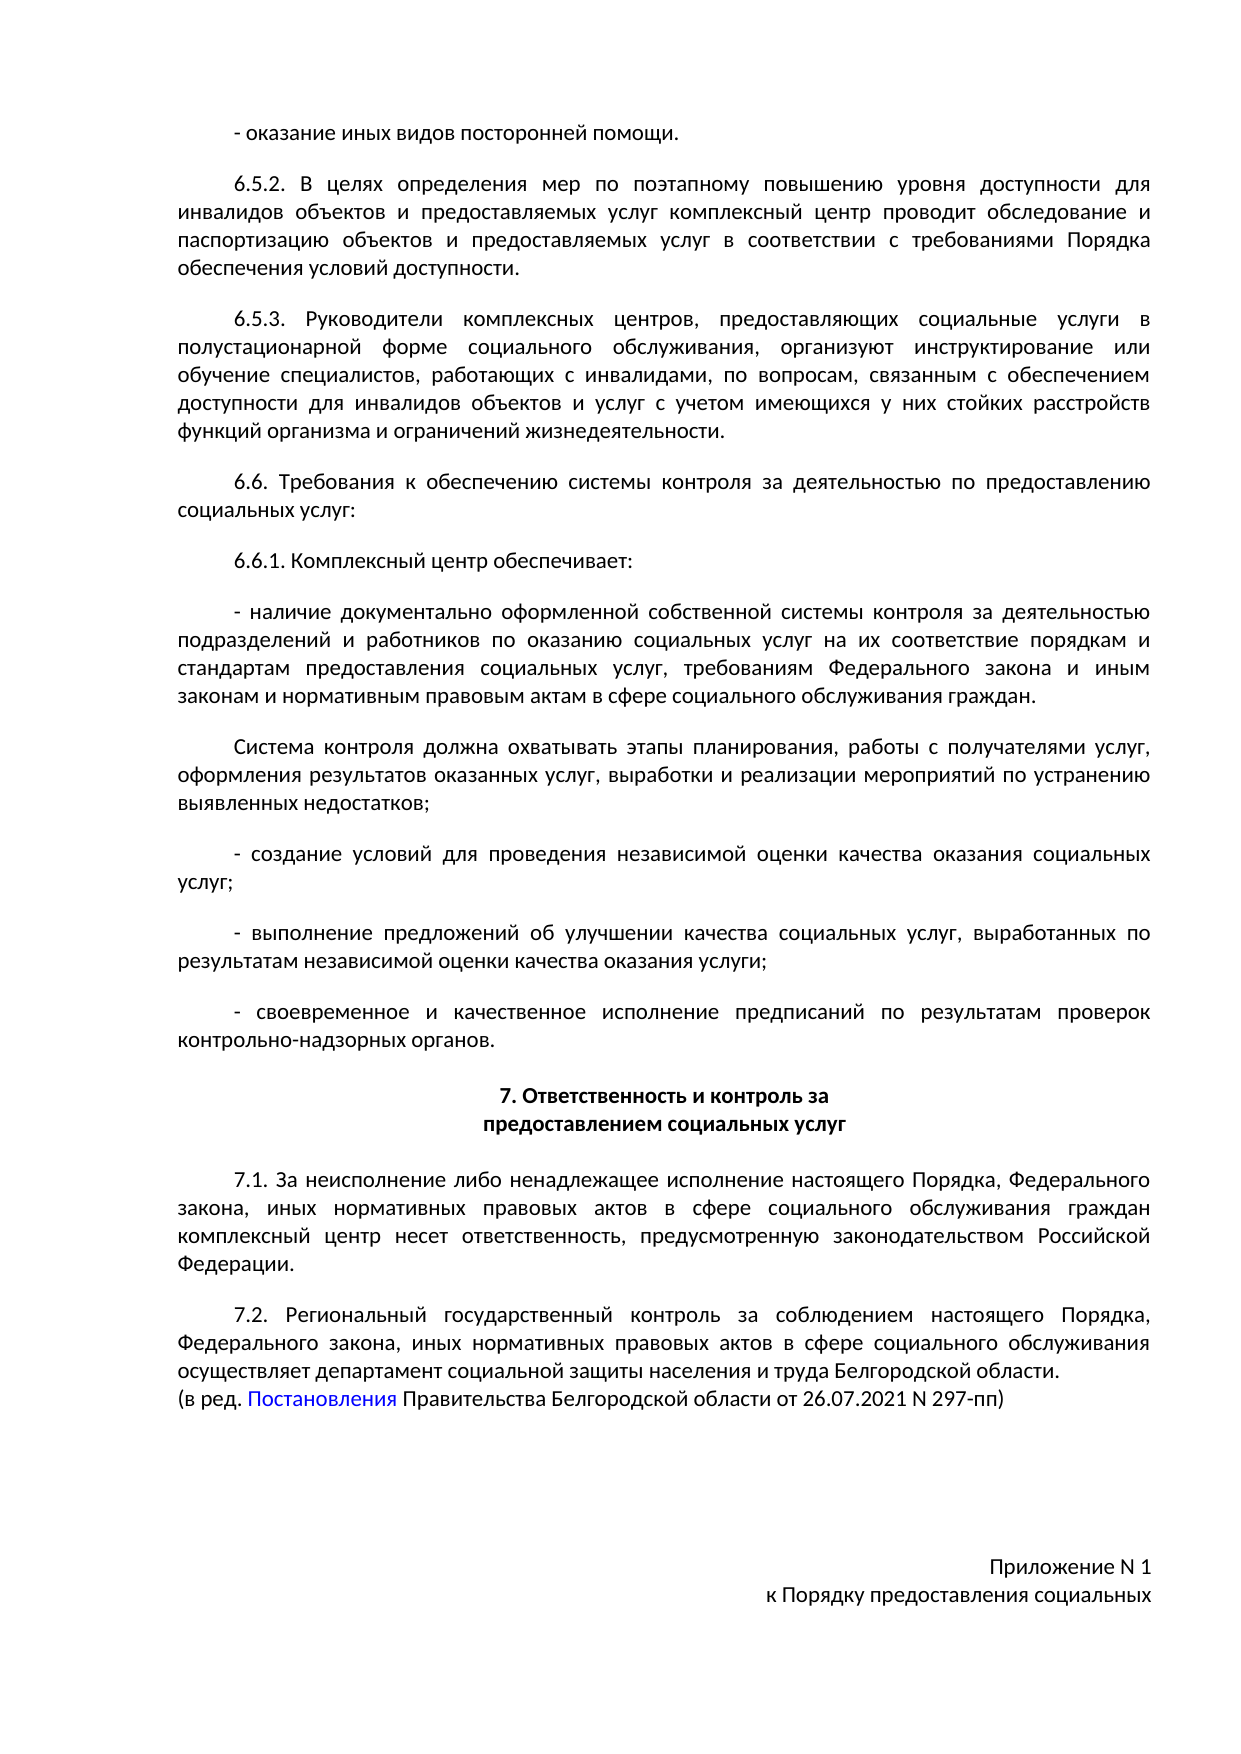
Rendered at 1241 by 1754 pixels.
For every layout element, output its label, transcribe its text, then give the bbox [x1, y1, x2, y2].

title предоставлением социальных услуг [177, 1109, 1152, 1137]
text 6.5.3. Руководители комплексных центров, предоставляющих социальные услуги в полустационарной форме социального обслуживания, организуют инструктирование или обучение специалистов, работающих с инвалидами, по вопросам, связанным с обеспечением доступности для инвалидов объектов и услуг с учетом имеющихся у них стойких расстройств функций организма и ограничений жизнедеятельности. [177, 304, 1152, 444]
text 7.1. За неисполнение либо ненадлежащее исполнение настоящего Порядка, Федерального закона, иных нормативных правовых актов в сфере социального обслуживания граждан комплексный центр несет ответственность, предусмотренную законодательством Российской Федерации. [177, 1165, 1152, 1277]
text - выполнение предложений об улучшении качества социальных услуг, выработанных по результатам независимой оценки качества оказания услуги; [177, 918, 1152, 974]
text 6.6. Требования к обеспечению системы контроля за деятельностью по предоставлению социальных услуг: [177, 467, 1152, 523]
text (в ред. Постановления Правительства Белгородской области от 26.07.2021 N 297-пп) [177, 1384, 1152, 1412]
text Система контроля должна охватывать этапы планирования, работы с получателями услуг, оформления результатов оказанных услуг, выработки и реализации мероприятий по устранению выявленных недостатков; [177, 732, 1152, 816]
text 6.6.1. Комплексный центр обеспечивает: [177, 546, 1152, 574]
text - создание условий для проведения независимой оценки качества оказания социальных услуг; [177, 839, 1152, 895]
text 7.2. Региональный государственный контроль за соблюдением настоящего Порядка, Федерального закона, иных нормативных правовых актов в сфере социального обслуживания осуществляет департамент социальной защиты населения и труда Белгородской области. [177, 1300, 1152, 1384]
text - своевременное и качественное исполнение предписаний по результатам проверок контрольно-надзорных органов. [177, 997, 1152, 1053]
text к Порядку предоставления социальных [177, 1580, 1152, 1608]
text Приложение N 1 [177, 1552, 1152, 1580]
text 6.5.2. В целях определения мер по поэтапному повышению уровня доступности для инвалидов объектов и предоставляемых услуг комплексный центр проводит обследование и паспортизацию объектов и предоставляемых услуг в соответствии с требованиями Порядка обеспечения условий доступности. [177, 169, 1152, 281]
title 7. Ответственность и контроль за [177, 1081, 1152, 1109]
text - оказание иных видов посторонней помощи. [177, 118, 1152, 146]
text - наличие документально оформленной собственной системы контроля за деятельностью подразделений и работников по оказанию социальных услуг на их соответствие порядкам и стандартам предоставления социальных услуг, требованиям Федерального закона и иным законам и нормативным правовым актам в сфере социального обслуживания граждан. [177, 597, 1152, 709]
